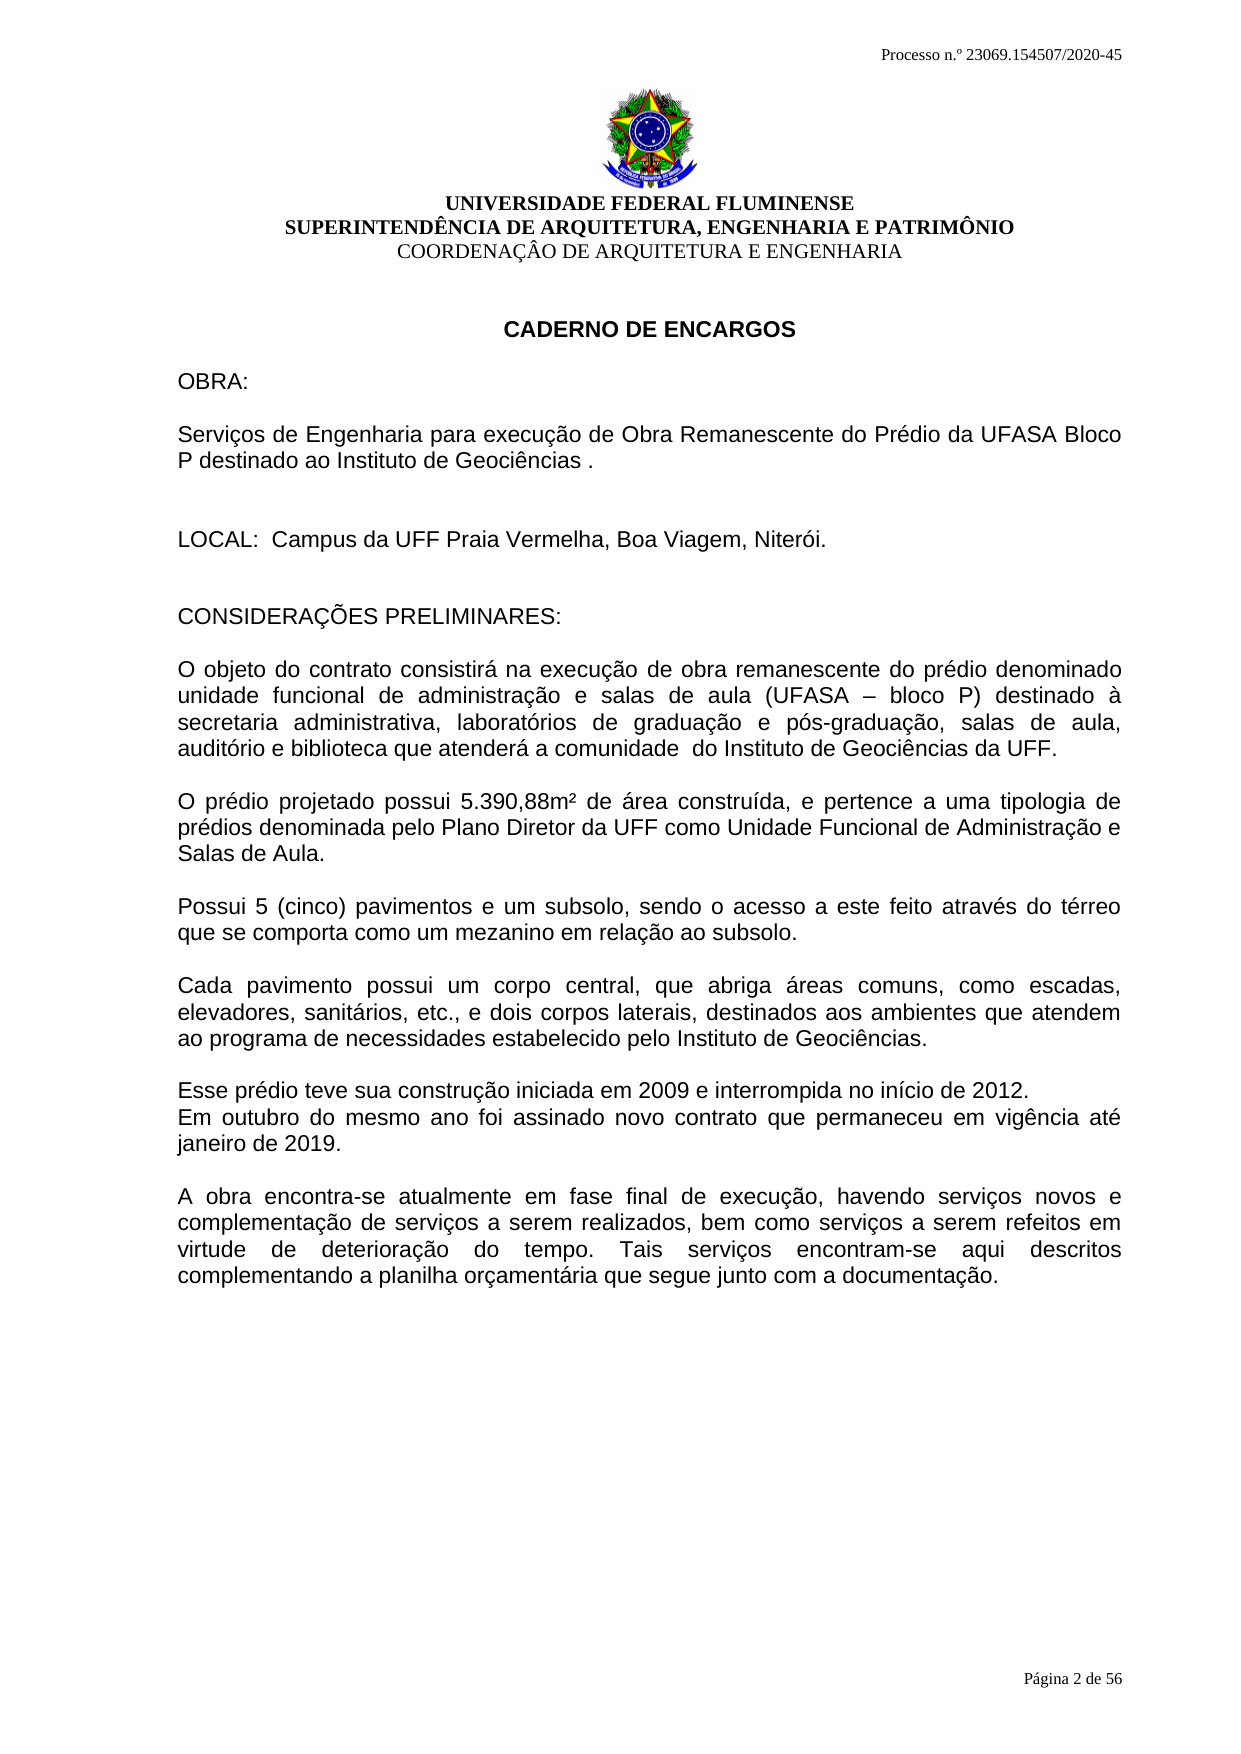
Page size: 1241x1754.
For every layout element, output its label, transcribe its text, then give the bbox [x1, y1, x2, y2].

text O objeto do contrato consistirá na execução de obra remanescente do prédio denominado unidade funcional de administração e salas de aula (UFASA – bloco P) destinado à secretaria administrativa, laboratórios de graduação e pós-graduação, salas de aula, auditório e biblioteca que atenderá a comunidade do Instituto de Geociências da UFF. [177, 656, 1122, 761]
text O prédio projetado possui 5.390,88m² de área construída, e pertence a uma tipologia de prédios denominada pelo Plano Diretor da UFF como Unidade Funcional de Administração e Salas de Aula. [177, 788, 1122, 867]
text LOCAL: Campus da UFF Praia Vermelha, Boa Viagem, Niterói. [177, 526, 1122, 553]
text CONSIDERAÇÕES PRELIMINARES: [177, 603, 1122, 629]
text Serviços de Engenharia para execução de Obra Remanescente do Prédio da UFASA Bloco P destinado ao Instituto de Geociências . [177, 421, 1122, 474]
text Em outubro do mesmo ano foi assinado novo contrato que permaneceu em vigência até janeiro de 2019. [177, 1104, 1122, 1157]
text A obra encontra-se atualmente em fase final de execução, havendo serviços novos e complementação de serviços a serem realizados, bem como serviços a serem refeitos em virtude de deterioração do tempo. Tais serviços encontram-se aqui descritos complementando a planilha orçamentária que segue junto com a documentação. [177, 1183, 1122, 1288]
text OBRA: [177, 368, 1122, 394]
text Possui 5 (cinco) pavimentos e um subsolo, sendo o acesso a este feito através do térreo que se comporta como um mezanino em relação ao subsolo. [177, 893, 1122, 946]
text UNIVERSIDADE FEDERAL FLUMINENSE [177, 191, 1122, 215]
text CADERNO DE ENCARGOS [177, 316, 1122, 342]
text SUPERINTENDÊNCIA DE ARQUITETURA, ENGENHARIA E PATRIMÔNIO [177, 215, 1122, 239]
text Esse prédio teve sua construção iniciada em 2009 e interrompida no início de 2012. [177, 1077, 1122, 1104]
text COORDENAÇÂO DE ARQUITETURA E ENGENHARIA [177, 239, 1122, 263]
text Cada pavimento possui um corpo central, que abriga áreas comuns, como escadas, elevadores, sanitários, etc., e dois corpos laterais, destinados aos ambientes que atendem ao programa de necessidades estabelecido pelo Instituto de Geociências. [177, 972, 1122, 1051]
